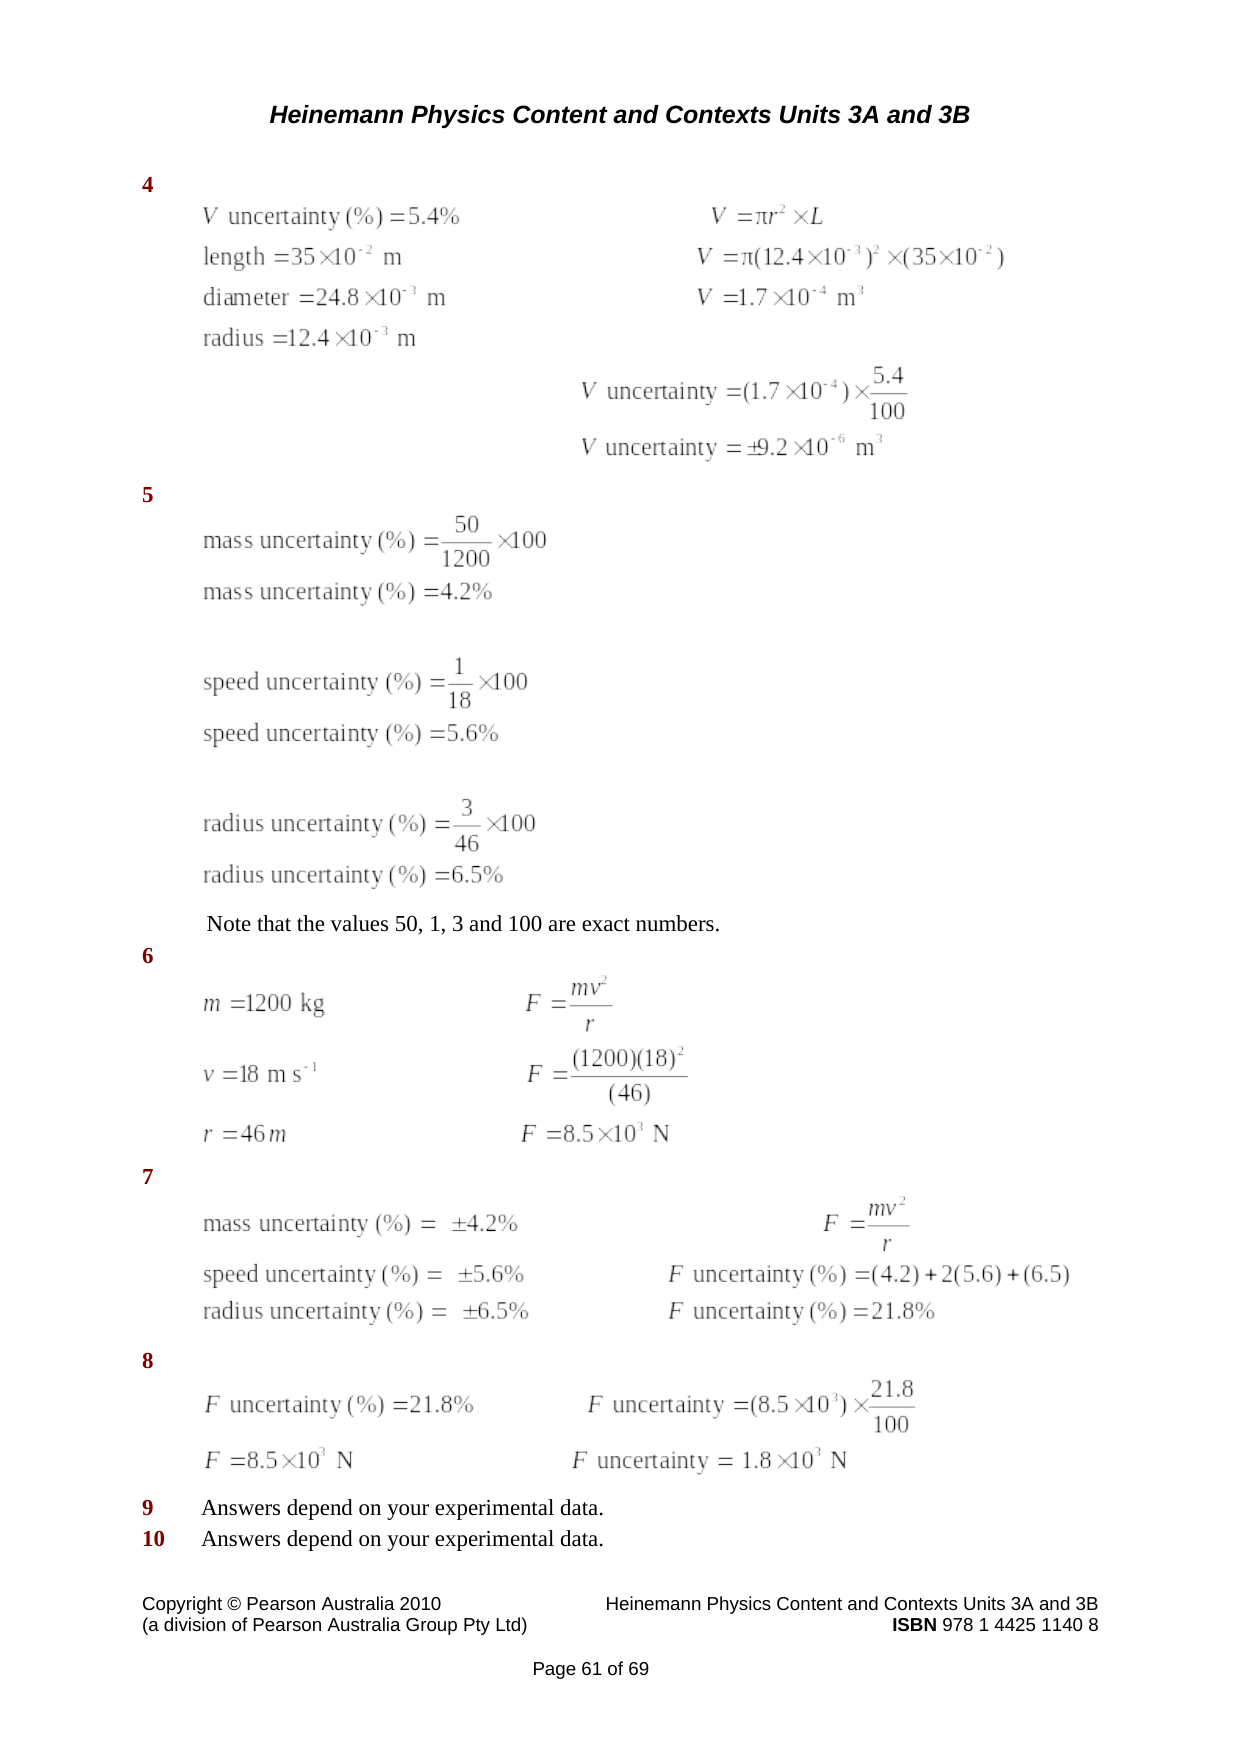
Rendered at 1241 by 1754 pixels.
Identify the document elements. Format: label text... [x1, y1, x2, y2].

text 7 [142, 1159, 1098, 1191]
text Note that the values 50, 1, 3 and 100 are exact numbers. [201, 907, 1098, 938]
text 9 Answers depend on your experimental data. [142, 1491, 1098, 1522]
text 5 [142, 478, 1098, 509]
text 4 [142, 168, 1098, 199]
text 10 Answers depend on your experimental data. [142, 1522, 1098, 1553]
text 6 [142, 938, 1098, 969]
text 8 [142, 1343, 1098, 1374]
